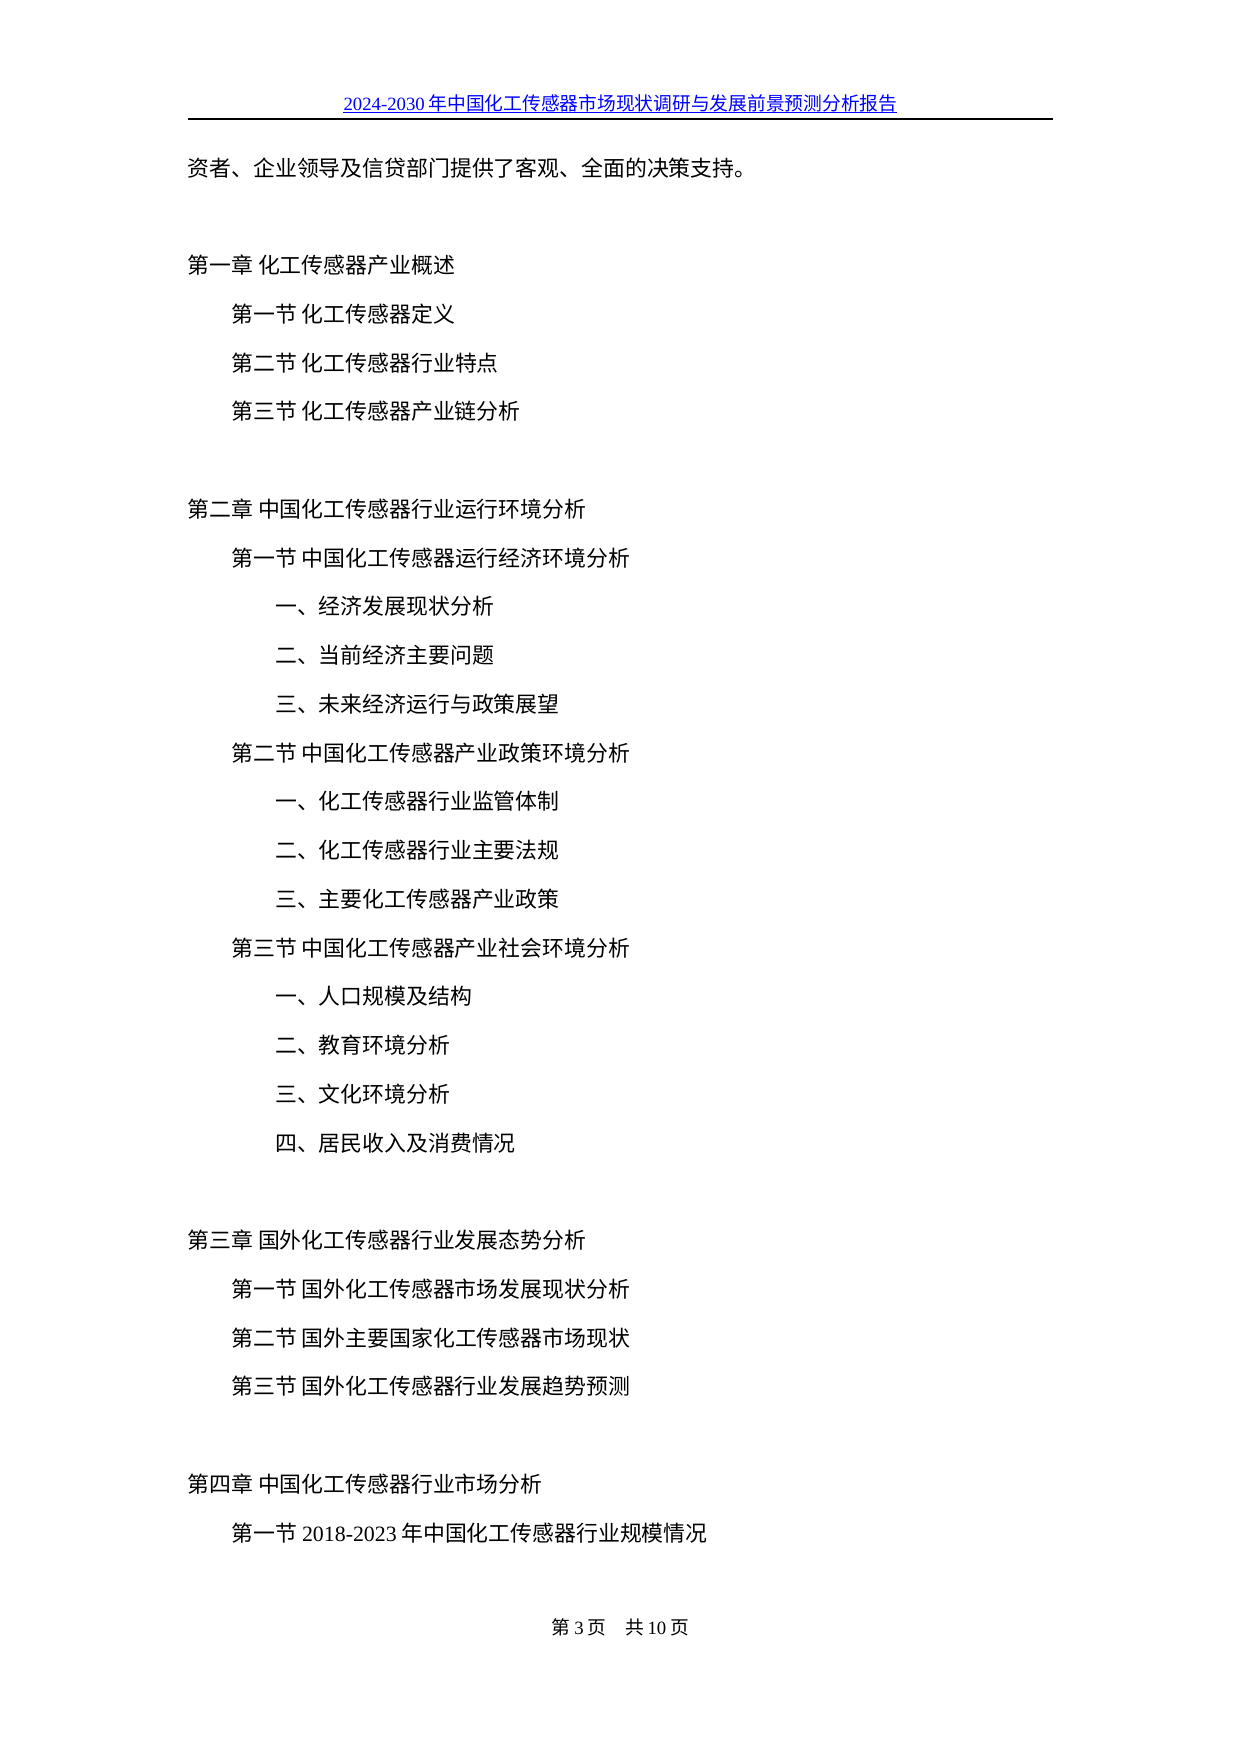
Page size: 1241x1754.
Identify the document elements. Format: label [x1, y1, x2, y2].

text [187, 150, 1053, 1548]
